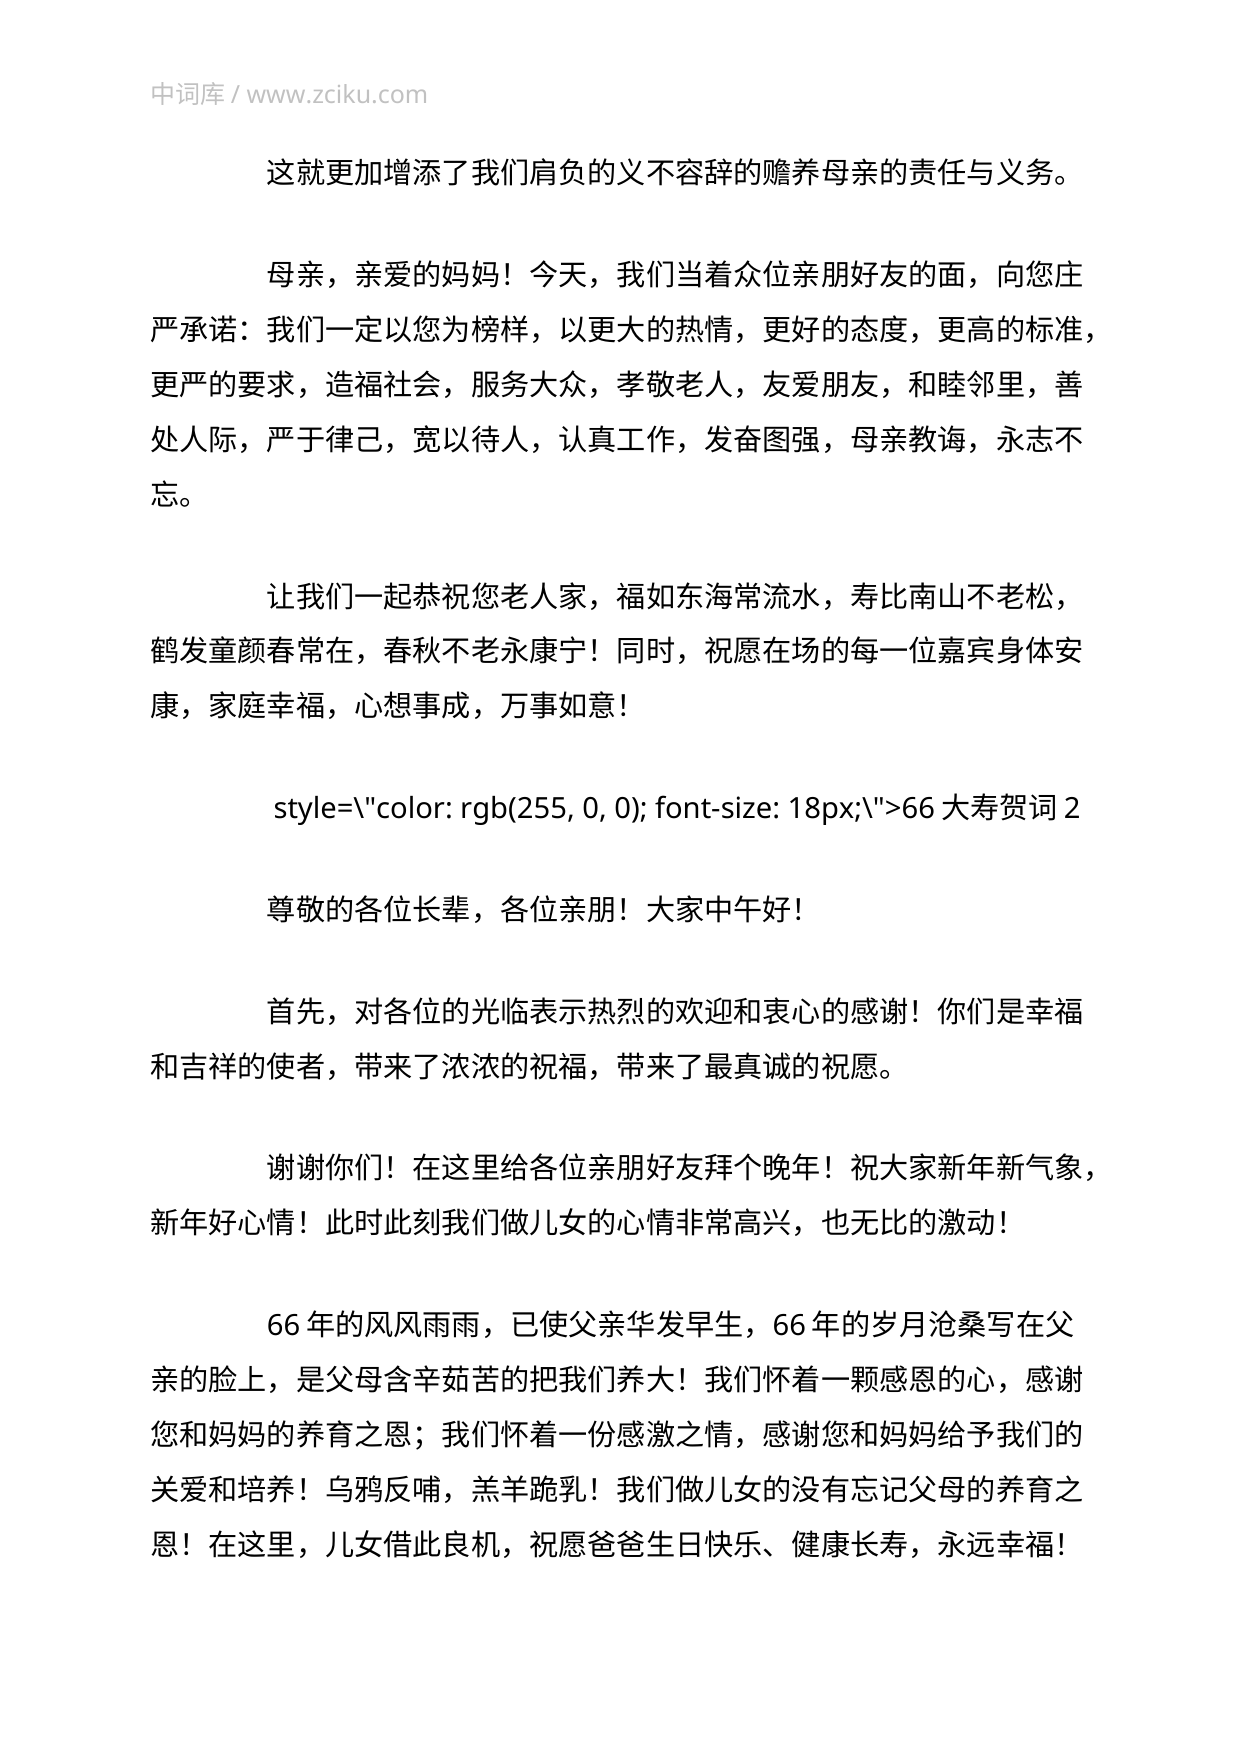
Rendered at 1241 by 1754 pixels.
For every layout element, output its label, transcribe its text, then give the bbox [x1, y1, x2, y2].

text 谢谢你们！在这里给各位亲朋好友拜个晚年！祝大家新年新气象，新年好心情！此时此刻我们做儿女的心情非常高兴，也无比的激动！ [150, 1145, 1090, 1242]
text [150, 1302, 1090, 1564]
text style=\"color: rgb(255, 0, 0); font-size: 18px;\">66大寿贺词2 [150, 785, 1090, 827]
text 这就更加增添了我们肩负的义不容辞的赡养母亲的责任与义务。 [150, 150, 1090, 192]
text 让我们一起恭祝您老人家，福如东海常流水，寿比南山不老松，鹤发童颜春常在，春秋不老永康宁！同时，祝愿在场的每一位嘉宾身体安康，家庭幸福，心想事成，万事如意！ [150, 573, 1090, 725]
text 首先，对各位的光临表示热烈的欢迎和衷心的感谢！你们是幸福和吉祥的使者，带来了浓浓的祝福，带来了最真诚的祝愿。 [150, 988, 1090, 1086]
text 母亲，亲爱的妈妈！今天，我们当着众位亲朋好友的面，向您庄严承诺：我们一定以您为榜样，以更大的热情，更好的态度，更高的标准，更严的要求，造福社会，服务大众，孝敬老人，友爱朋友，和睦邻里，善处人际，严于律己，宽以待人，认真工作，发奋图强，母亲教诲，永志不忘。 [150, 252, 1090, 514]
text 尊敬的各位长辈，各位亲朋！大家中午好！ [150, 887, 1090, 929]
